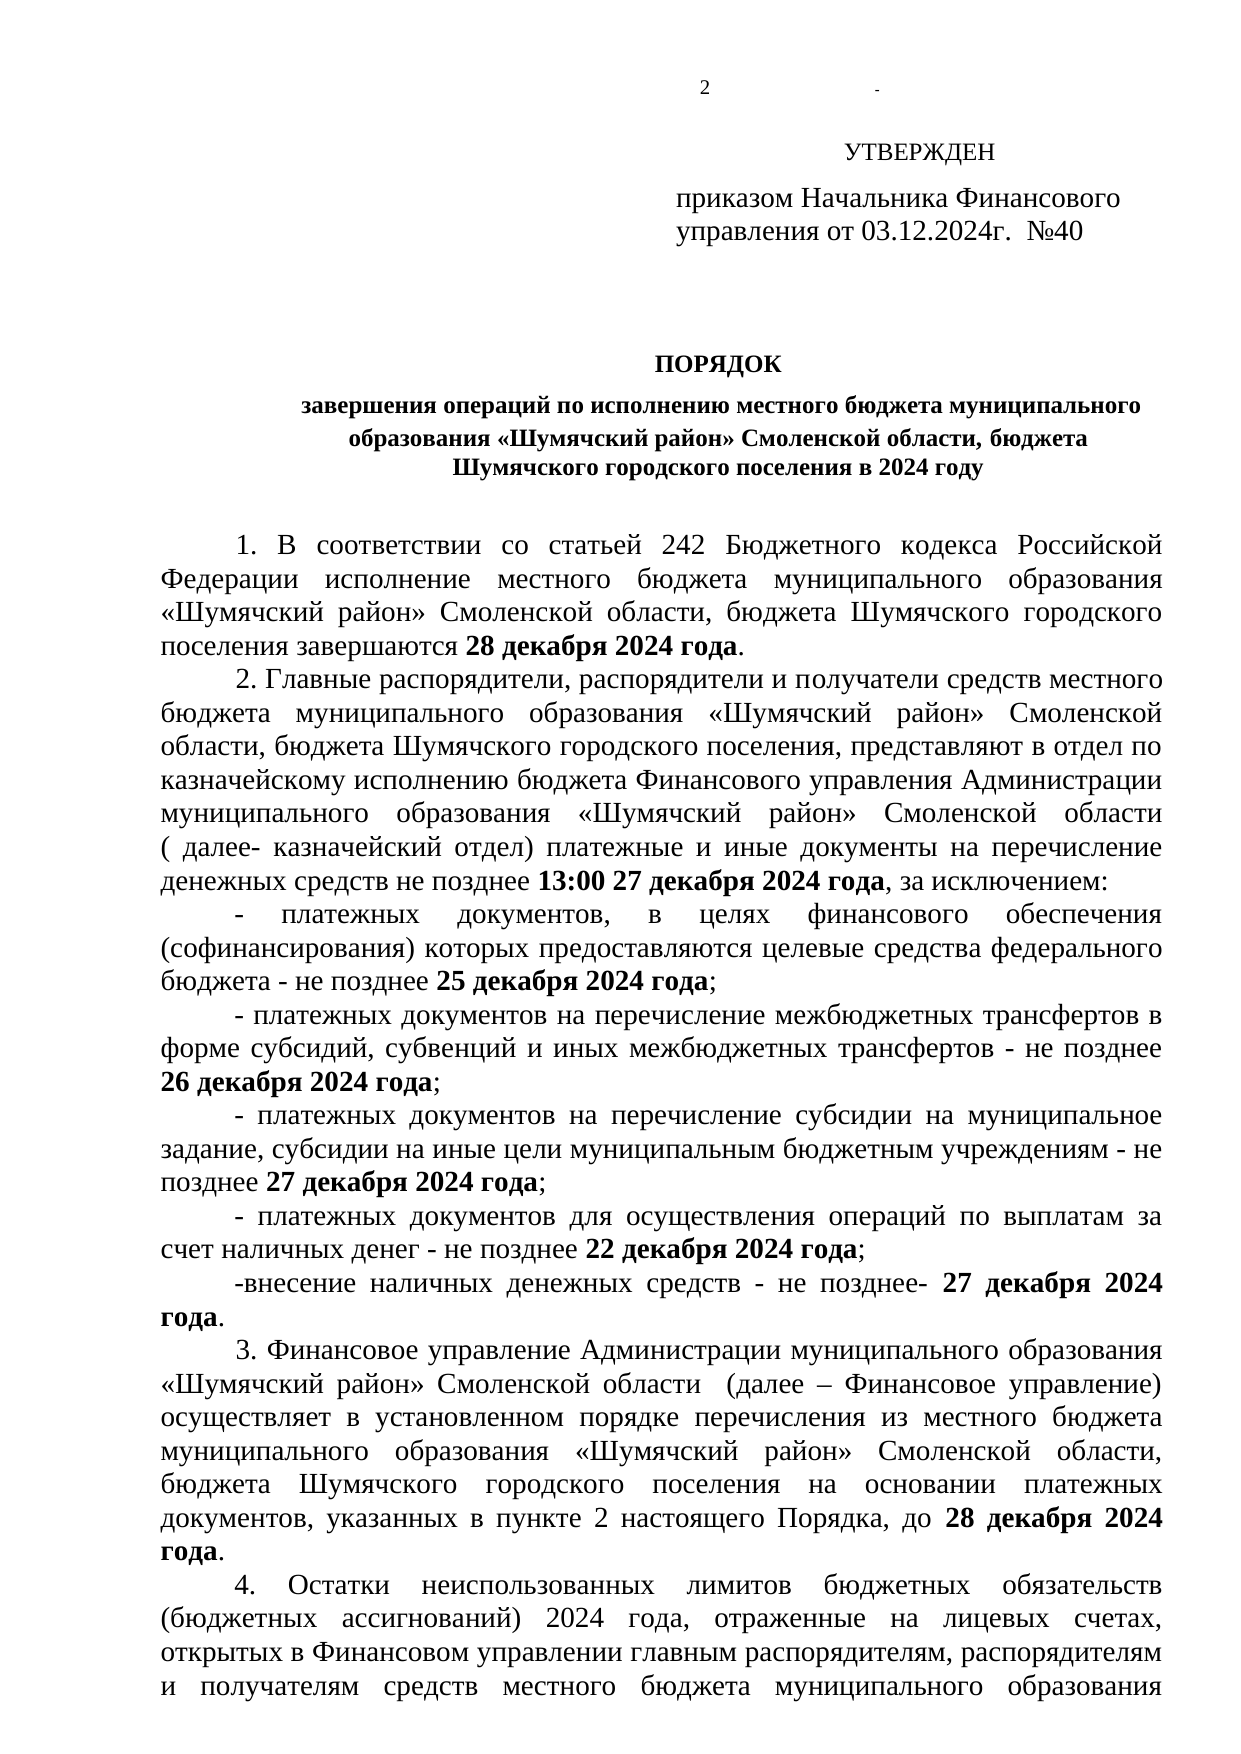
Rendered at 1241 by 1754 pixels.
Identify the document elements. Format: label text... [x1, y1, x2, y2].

text 3. Финансовое управление Администрации муниципального образования «Шумячский район» Смоленской области (далее – Финансовое управление) осуществляет в установленном порядке перечисления из местного бюджета муниципального образования «Шумячский район» Смоленской области, бюджета Шумячского городского поселения на основании платежных документов, указанных в пункте 2 настоящего Порядка, до 28 декабря 2024 года. [160, 1332, 1163, 1567]
text - платежных документов на перечисление межбюджетных трансфертов в форме субсидий, субвенций и иных межбюджетных трансфертов - не позднее 26 декабря 2024 года; [160, 997, 1163, 1097]
text приказом Начальника Финансового управления от 03.12.2024г. №40 [676, 180, 1152, 247]
text 1. В соответствии со статьей 242 Бюджетного кодекса Российской Федерации исполнение местного бюджета муниципального образования «Шумячский район» Смоленской области, бюджета Шумячского городского поселения завершаются 28 декабря 2024 года. [160, 527, 1163, 661]
text - платежных документов на перечисление субсидии на муниципальное задание, субсидии на иные цели муниципальным бюджетным учреждениям - не позднее 27 декабря 2024 года; [160, 1097, 1163, 1198]
text ПОРЯДОК [273, 349, 1163, 378]
text - платежных документов для осуществления операций по выплатам за счет наличных денег - не позднее 22 декабря 2024 года; [160, 1198, 1163, 1265]
text - платежных документов, в целях финансового обеспечения (софинансирования) которых предоставляются целевые средства федерального бюджета - не позднее 25 декабря 2024 года; [160, 896, 1163, 997]
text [160, 1567, 1163, 1701]
text -внесение наличных денежных средств - не позднее- 27 декабря 2024 года. [160, 1265, 1163, 1332]
text УТВЕРЖДЕН [676, 134, 1163, 167]
text 2. Главные распорядители, распорядители и получатели средств местного бюджета муниципального образования «Шумячский район» Смоленской области, бюджета Шумячского городского поселения, представляют в отдел по казначейскому исполнению бюджета Финансового управления Администрации муниципального образования «Шумячский район» Смоленской области ( далее- казначейский отдел) платежные и иные документы на перечисление денежных средств не позднее 13:00 27 декабря 2024 года, за исключением: [160, 661, 1163, 896]
text завершения операций по исполнению местного бюджета муниципального образования «Шумячский район» Смоленской области, бюджета Шумячского городского поселения в 2024 году [273, 390, 1163, 481]
